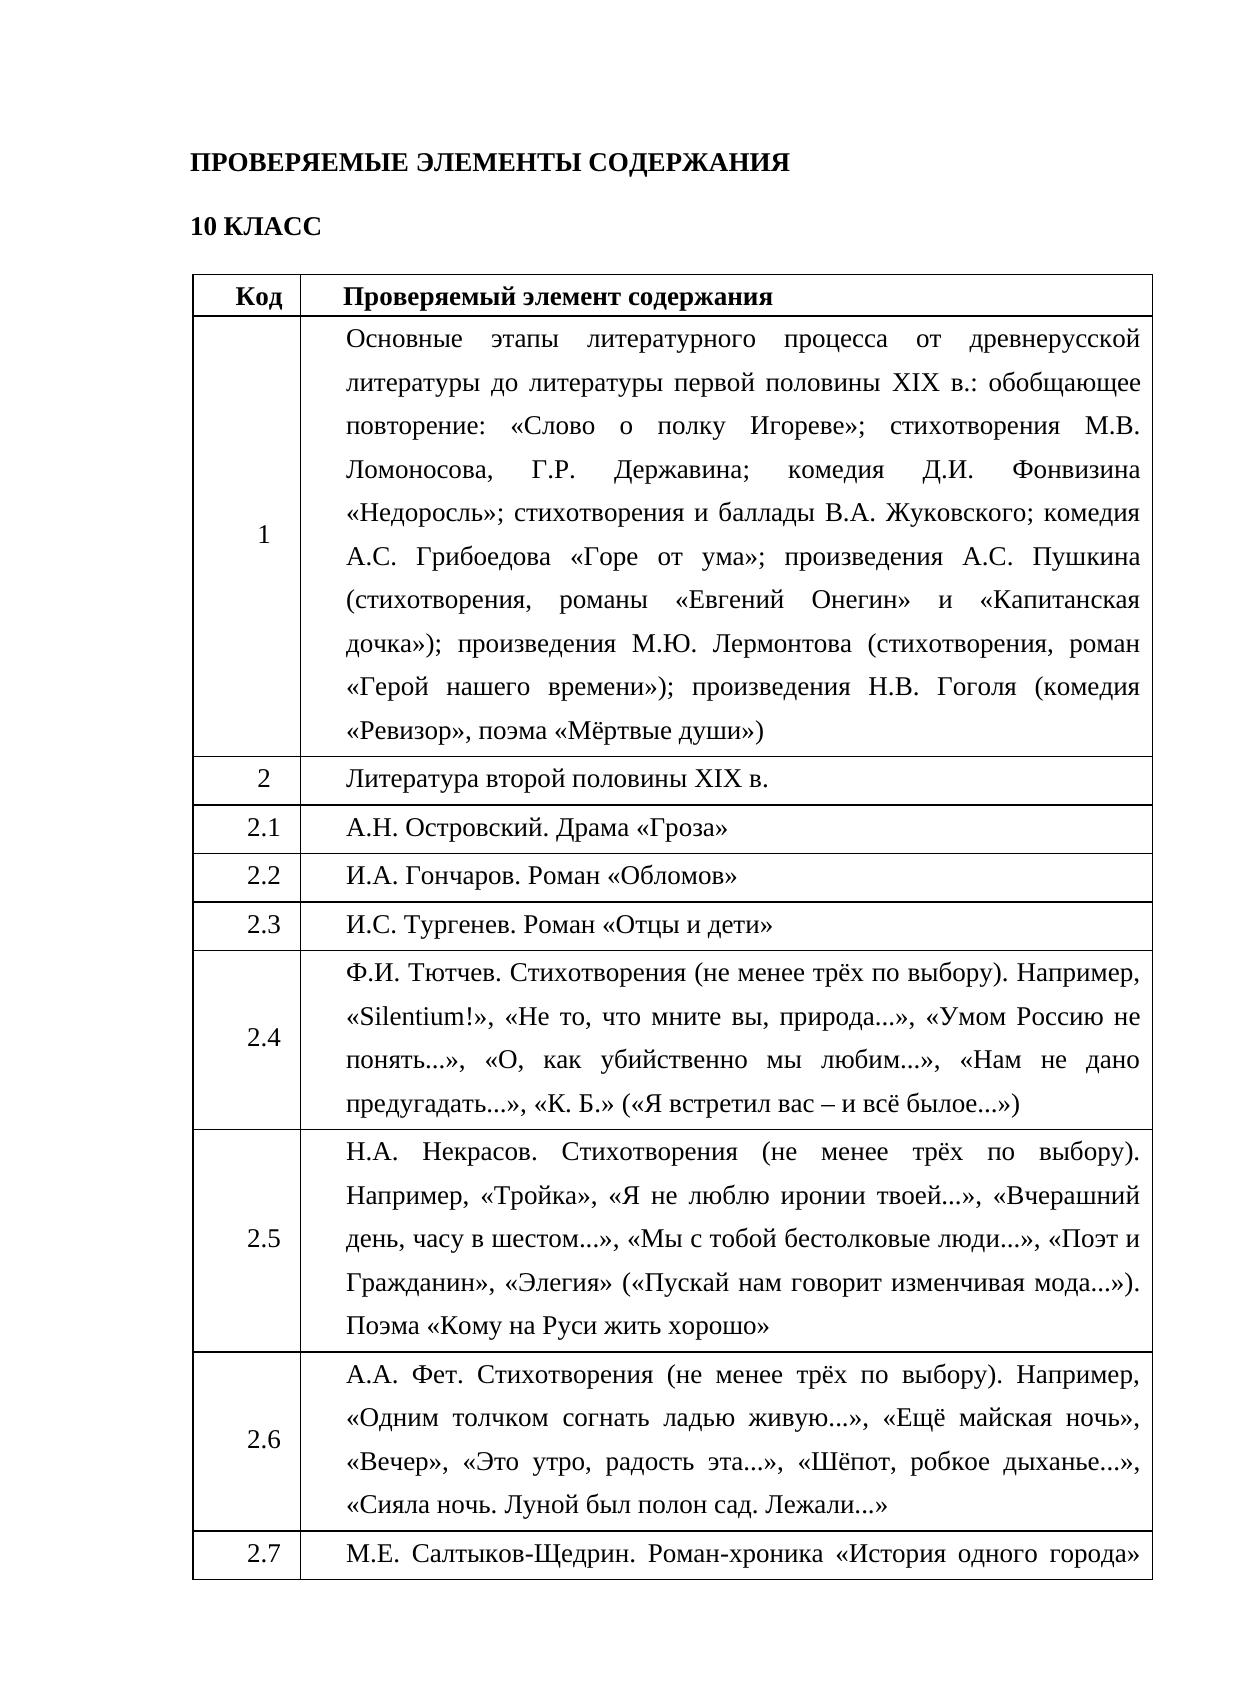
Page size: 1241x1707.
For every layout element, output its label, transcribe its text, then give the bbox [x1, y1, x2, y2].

text ПРОВЕРЯЕМЫЕ ЭЛЕМЕНТЫ СОДЕРЖАНИЯ [190, 146, 1152, 177]
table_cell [301, 1532, 1152, 1579]
table_cell А.А. Фет. Стихотворения (не менее трёх по выбору). Например, «Одним толчком согнать ладью живую...», «Ещё майская ночь», «Вечер», «Это утро, радость эта...», «Шёпот, робкое дыханье...», «Сияла ночь. Луной был полон сад. Лежали...» [301, 1353, 1152, 1530]
text 10 КЛАСС [190, 210, 1152, 241]
table_cell Ф.И. Тютчев. Стихотворения (не менее трёх по выбору). Например, «Silentium!», «Не то, что мните вы, природа...», «Умом Россию не понять...», «О, как убийственно мы любим...», «Нам не дано предугадать...», «К. Б.» («Я встретил вас – и всё былое...») [301, 951, 1152, 1128]
table_cell 2.5 [194, 1130, 300, 1351]
table_cell 2 [194, 757, 300, 804]
table_cell 2.3 [194, 903, 300, 949]
table_cell И.А. Гончаров. Роман «Обломов» [301, 854, 1152, 901]
table_cell 2.2 [194, 854, 300, 901]
table_cell Литература второй половины XIX в. [301, 757, 1152, 804]
table_cell Основные этапы литературного процесса от древнерусской литературы до литературы первой половины XIX в.: обобщающее повторение: «Слово о полку Игореве»; стихотворения М.В. Ломоносова, Г.Р. Державина; комедия Д.И. Фонвизина «Недоросль»; стихотворения и баллады В.А. Жуковского; комедия А.С. Грибоедова «Горе от ума»; произведения А.С. Пушкина (стихотворения, романы «Евгений Онегин» и «Капитанская дочка»); произведения М.Ю. Лермонтова (стихотворения, роман «Герой нашего времени»); произведения Н.В. Гоголя (комедия «Ревизор», поэма «Мёртвые души») [301, 317, 1152, 756]
table_cell Н.А. Некрасов. Стихотворения (не менее трёх по выбору). Например, «Тройка», «Я не люблю иронии твоей...», «Вчерашний день, часу в шестом...», «Мы с тобой бестолковые люди...», «Поэт и Гражданин», «Элегия» («Пускай нам говорит изменчивая мода...»). Поэма «Кому на Руси жить хорошо» [301, 1130, 1152, 1351]
table_cell 2.4 [194, 951, 300, 1128]
table_cell 2.6 [194, 1353, 300, 1530]
table_header Код [194, 275, 300, 315]
table_cell 2.7 [194, 1532, 300, 1579]
table_cell 1 [194, 317, 300, 756]
table_header Проверяемый элемент содержания [301, 275, 1152, 315]
table_cell И.С. Тургенев. Роман «Отцы и дети» [301, 903, 1152, 949]
table_cell А.Н. Островский. Драма «Гроза» [301, 806, 1152, 853]
table_cell 2.1 [194, 806, 300, 853]
